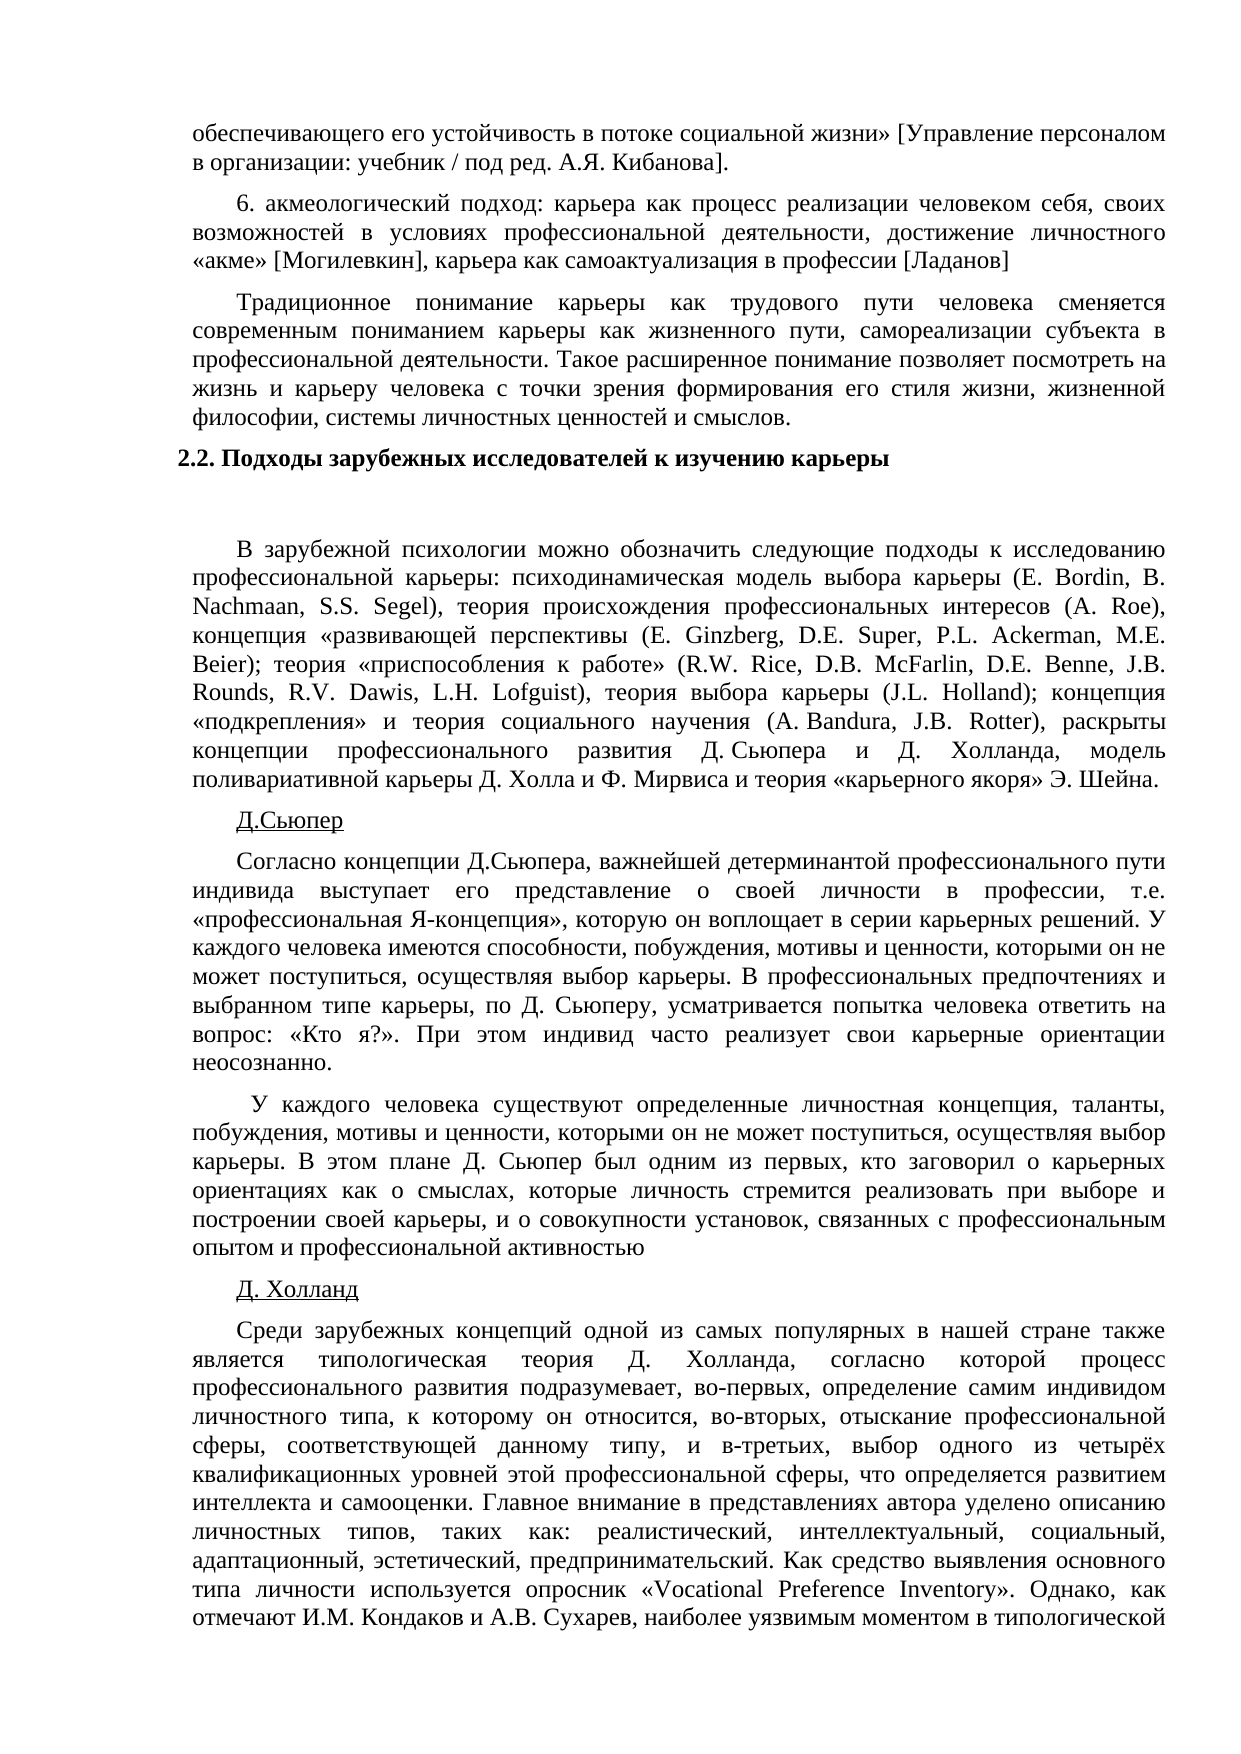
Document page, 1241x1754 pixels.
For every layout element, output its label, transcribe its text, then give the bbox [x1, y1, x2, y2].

text Согласно концепции Д.Сьюпера, важнейшей детерминантой профессионального пути индивида выступает его представление о своей личности в профессии, т.е. «профессиональная Я-концепция», которую он воплощает в серии карьерных решений. У каждого человека имеются способности, побуждения, мотивы и ценности, которыми он не может поступиться, осуществляя выбор карьеры. В профессиональных предпочтениях и выбранном типе карьеры, по Д. Сьюперу, усматривается попытка человека ответить на вопрос: «Кто я?». При этом индивид часто реализует свои карьерные ориентации неосознанно. [192, 846, 1167, 1076]
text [192, 1315, 1167, 1631]
text У каждого человека существуют определенные личностная концепция, таланты, побуждения, мотивы и ценности, которыми он не может поступиться, осуществляя выбор карьеры. В этом плане Д. Сьюпер был одним из первых, кто заговорил о карьерных ориентациях как о смыслах, которые личность стремится реализовать при выборе и построении своей карьеры, и о совокупности установок, связанных с профессиональным опытом и профессиональной активностью [192, 1089, 1167, 1261]
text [192, 118, 1167, 176]
text 6. акмеологический подход: карьера как процесс реализации человеком себя, своих возможностей в условиях профессиональной деятельности, достижение личностного «акме» [Могилевкин], карьера как самоактуализация в профессии [Ладанов] [192, 188, 1167, 274]
text Д. Холланд [192, 1274, 1167, 1302]
text Традиционное понимание карьеры как трудового пути человека сменяется современным пониманием карьеры как жизненного пути, самореализации субъекта в профессиональной деятельности. Такое расширенное понимание позволяет посмотреть на жизнь и карьеру человека с точки зрения формирования его стиля жизни, жизненной философии, системы личностных ценностей и смыслов. [192, 287, 1167, 431]
text В зарубежной психологии можно обозначить следующие подходы к исследованию профессиональной карьеры: психодинамическая модель выбора карьеры (Е. Bordin, В. Nachmaan, S.S. Segel), теория происхождения профессиональных интересов (A. Roe), концепция «развивающей перспективы (E. Ginzberg, D.E. Super, P.L. Ackerman, M.E. Beier); теория «приспособления к работе» (R.W. Rice, D.B. McFarlin, D.E. Benne, J.B. Rounds, R.V. Dawis, L.H. Lofguist), теория выбора карьеры (J.L. Holland); концепция «подкрепления» и теория социального научения (A. Bandura, J.B. Rotter), раскрыты концепции профессионального развития Д. Сьюпера и Д. Холланда, модель поливариативной карьеры Д. Холла и Ф. Мирвиса и теория «карьерного якоря» Э. Шейна. [192, 534, 1167, 792]
text 2.2. Подходы зарубежных исследователей к изучению карьеры [177, 443, 1152, 472]
text Д.Сьюпер [192, 805, 1167, 834]
